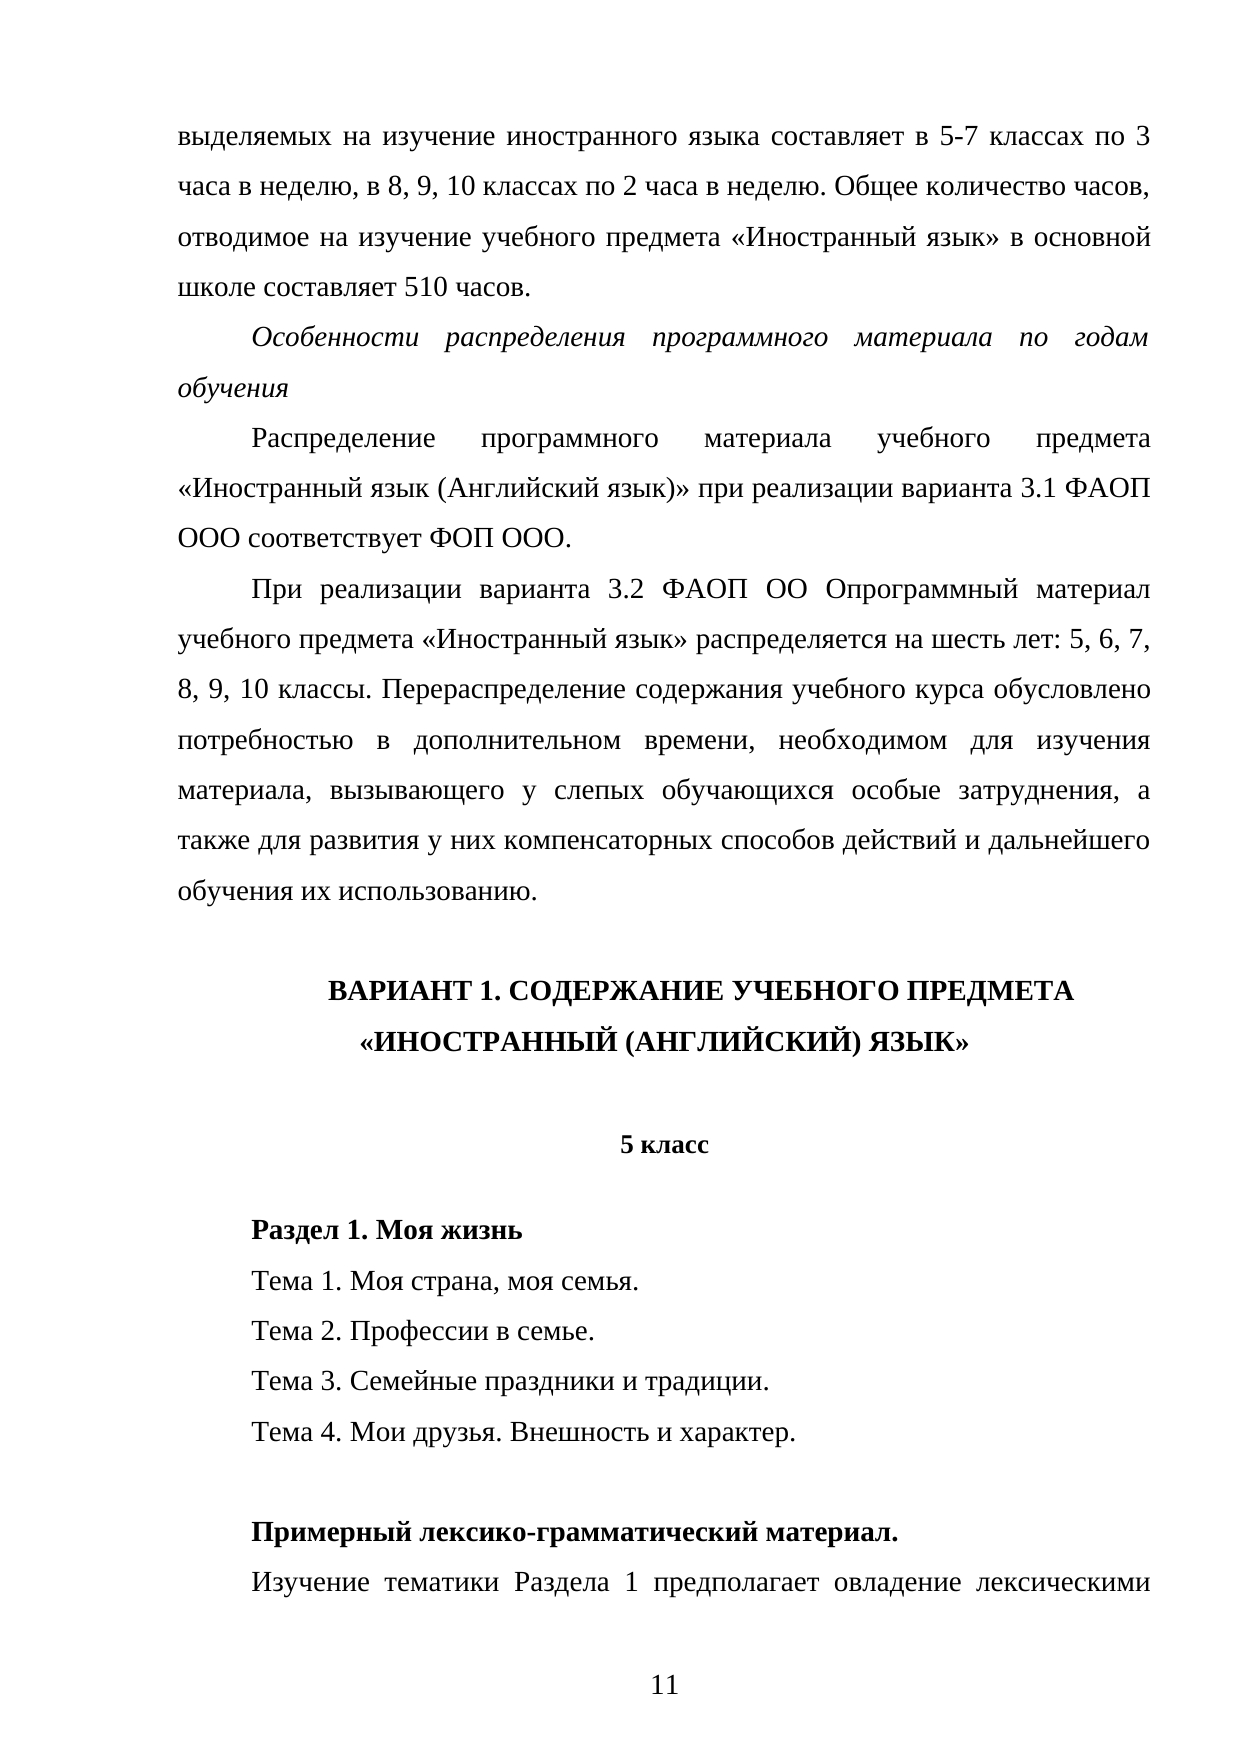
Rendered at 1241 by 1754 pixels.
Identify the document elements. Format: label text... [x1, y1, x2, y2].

text Распределение программного материала учебного предмета «Иностранный язык (Английский язык)» при реализации варианта 3.1 ФАОП ООО соответствует ФОП ООО. [177, 420, 1152, 554]
subtitle 5 класс [177, 1128, 1152, 1160]
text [177, 1564, 1152, 1598]
text Особенности распределения программного материала по годам обучения [177, 319, 1152, 403]
text Раздел 1. Моя жизнь [177, 1212, 1152, 1246]
text При реализации варианта 3.2 ФАОП ОО Опрограммный материал учебного предмета «Иностранный язык» распределяется на шесть лет: 5, 6, 7, 8, 9, 10 классы. Перераспределение содержания учебного курса обусловлено потребностью в дополнительном времени, необходимом для изучения материала, вызывающего у слепых обучающихся особые затруднения, а также для развития у них компенсаторных способов действий и дальнейшего обучения их использованию. [177, 571, 1152, 906]
text Тема 4. Мои друзья. Внешность и характер. [177, 1414, 1152, 1447]
text Тема 3. Семейные праздники и традиции. [177, 1363, 1152, 1397]
subtitle ВАРИАНТ 1. СОДЕРЖАНИЕ УЧЕБНОГО ПРЕДМЕТА «ИНОСТРАННЫЙ (АНГЛИЙСКИЙ) ЯЗЫК» [177, 973, 1152, 1057]
text Примерный лексико-грамматический материал. [177, 1514, 1152, 1548]
text Тема 1. Моя страна, моя семья. [177, 1263, 1152, 1296]
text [177, 118, 1152, 303]
text Тема 2. Профессии в семье. [177, 1313, 1152, 1347]
